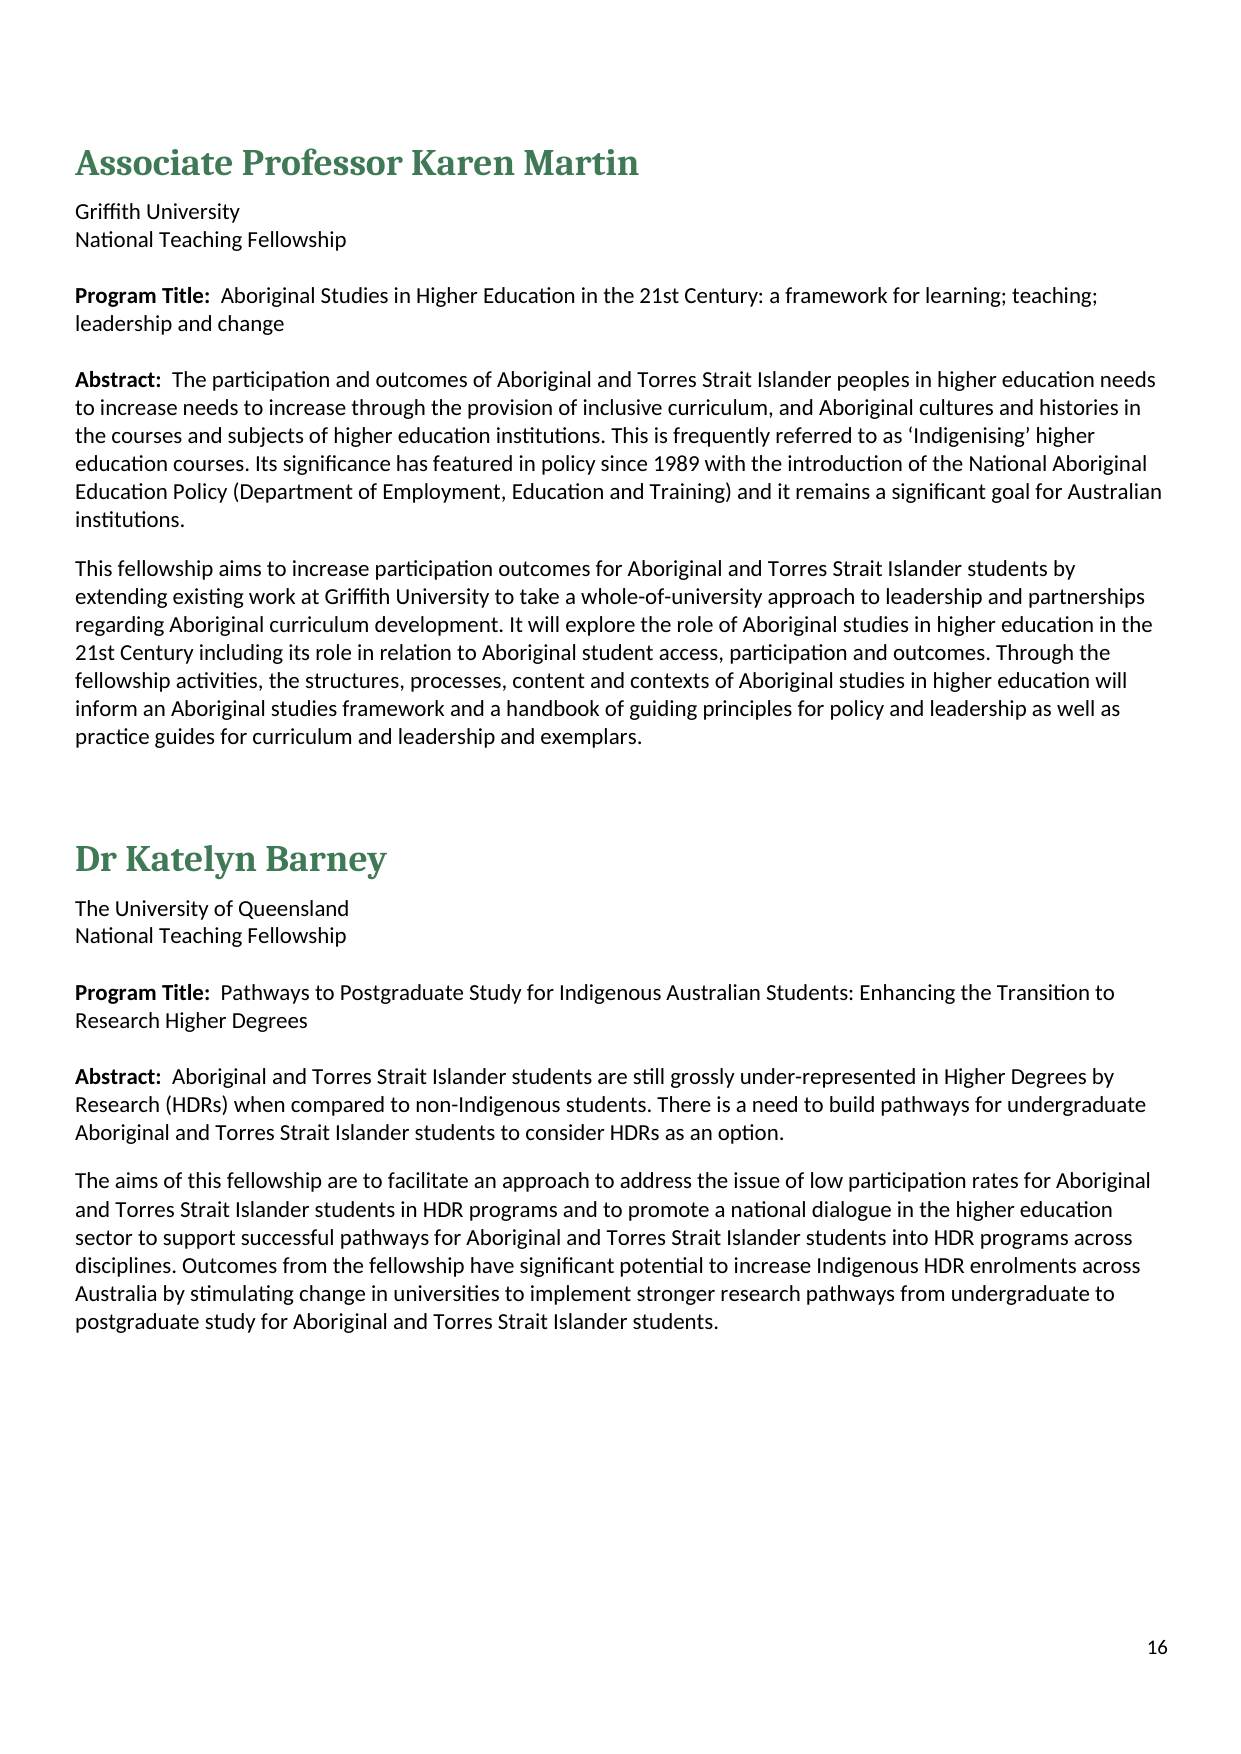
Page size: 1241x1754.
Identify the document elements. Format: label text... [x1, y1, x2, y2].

text Abstract: The participation and outcomes of Aboriginal and Torres Strait Islander peoples in higher education needs to increase needs to increase through the provision of inclusive curriculum, and Aboriginal cultures and histories in the courses and subjects of higher education institutions. This is frequently referred to as ‘Indigenising’ higher education courses. Its significance has featured in policy since 1989 with the introduction of the National Aboriginal Education Policy (Department of Employment, Education and Training) and it remains a significant goal for Australian institutions. [75, 365, 1165, 533]
subtitle Dr Katelyn Barney [75, 838, 1165, 881]
list Program Title: Aboriginal Studies in Higher Education in the 21st Century: a framework for learning; teaching; leadership and change [75, 281, 1165, 337]
subtitle Associate Professor Karen Martin [75, 142, 1165, 185]
list National Teaching Fellowship [75, 922, 1165, 950]
list The University of Queensland [75, 894, 1165, 922]
text The aims of this fellowship are to facilitate an approach to address the issue of low participation rates for Aboriginal and Torres Strait Islander students in HDR programs and to promote a national dialogue in the higher education sector to support successful pathways for Aboriginal and Torres Strait Islander students into HDR programs across disciplines. Outcomes from the fellowship have significant potential to increase Indigenous HDR enrolments across Australia by stimulating change in universities to implement stronger research pathways from undergraduate to postgraduate study for Aboriginal and Torres Strait Islander students. [75, 1167, 1165, 1335]
text Abstract: Aboriginal and Torres Strait Islander students are still grossly under-represented in Higher Degrees by Research (HDRs) when compared to non-Indigenous students. There is a need to build pathways for undergraduate Aboriginal and Torres Strait Islander students to consider HDRs as an option. [75, 1062, 1165, 1146]
list National Teaching Fellowship [75, 225, 1165, 253]
list Program Title: Pathways to Postgraduate Study for Indigenous Australian Students: Enhancing the Transition to Research Higher Degrees [75, 978, 1165, 1034]
list Griffith University [75, 197, 1165, 225]
text This fellowship aims to increase participation outcomes for Aboriginal and Torres Strait Islander students by extending existing work at Griffith University to take a whole-of-university approach to leadership and partnerships regarding Aboriginal curriculum development. It will explore the role of Aboriginal studies in higher education in the 21st Century including its role in relation to Aboriginal student access, participation and outcomes. Through the fellowship activities, the structures, processes, content and contexts of Aboriginal studies in higher education will inform an Aboriginal studies framework and a handbook of guiding principles for policy and leadership as well as practice guides for curriculum and leadership and exemplars. [75, 554, 1165, 751]
